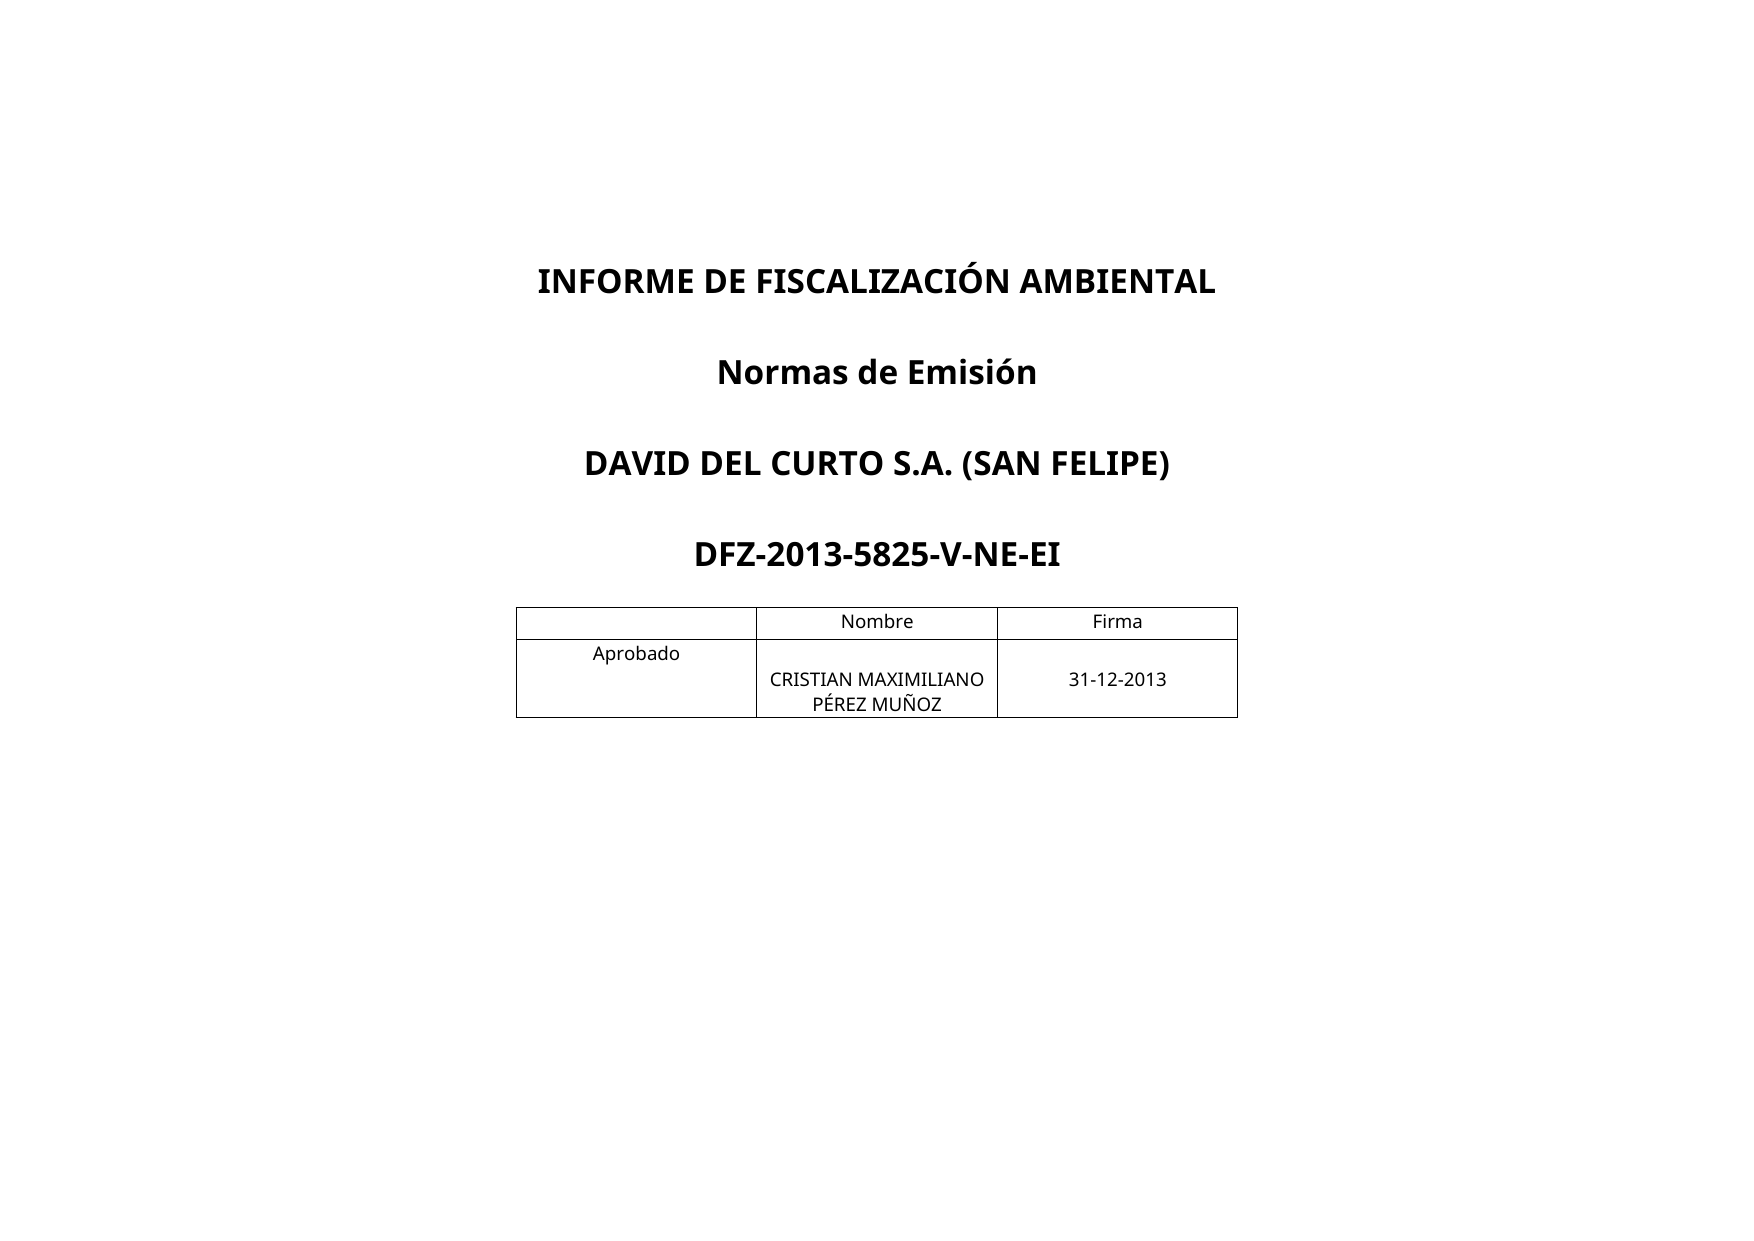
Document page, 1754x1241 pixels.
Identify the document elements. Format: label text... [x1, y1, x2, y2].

text DAVID DEL CURTO S.A. (SAN FELIPE) [150, 394, 1604, 485]
table_cell CRISTIAN MAXIMILIANO PÉREZ MUÑOZ [757, 640, 997, 717]
table_header Nombre [757, 608, 997, 639]
text DFZ-2013-5825-V-NE-EI [150, 485, 1604, 576]
table_cell Aprobado [517, 640, 756, 717]
table_header [517, 608, 756, 639]
table_header Firma [998, 608, 1237, 639]
table_cell 31-12-2013 [998, 640, 1237, 717]
text Normas de Emisión [150, 303, 1604, 394]
text INFORME DE FISCALIZACIÓN AMBIENTAL [150, 212, 1604, 303]
